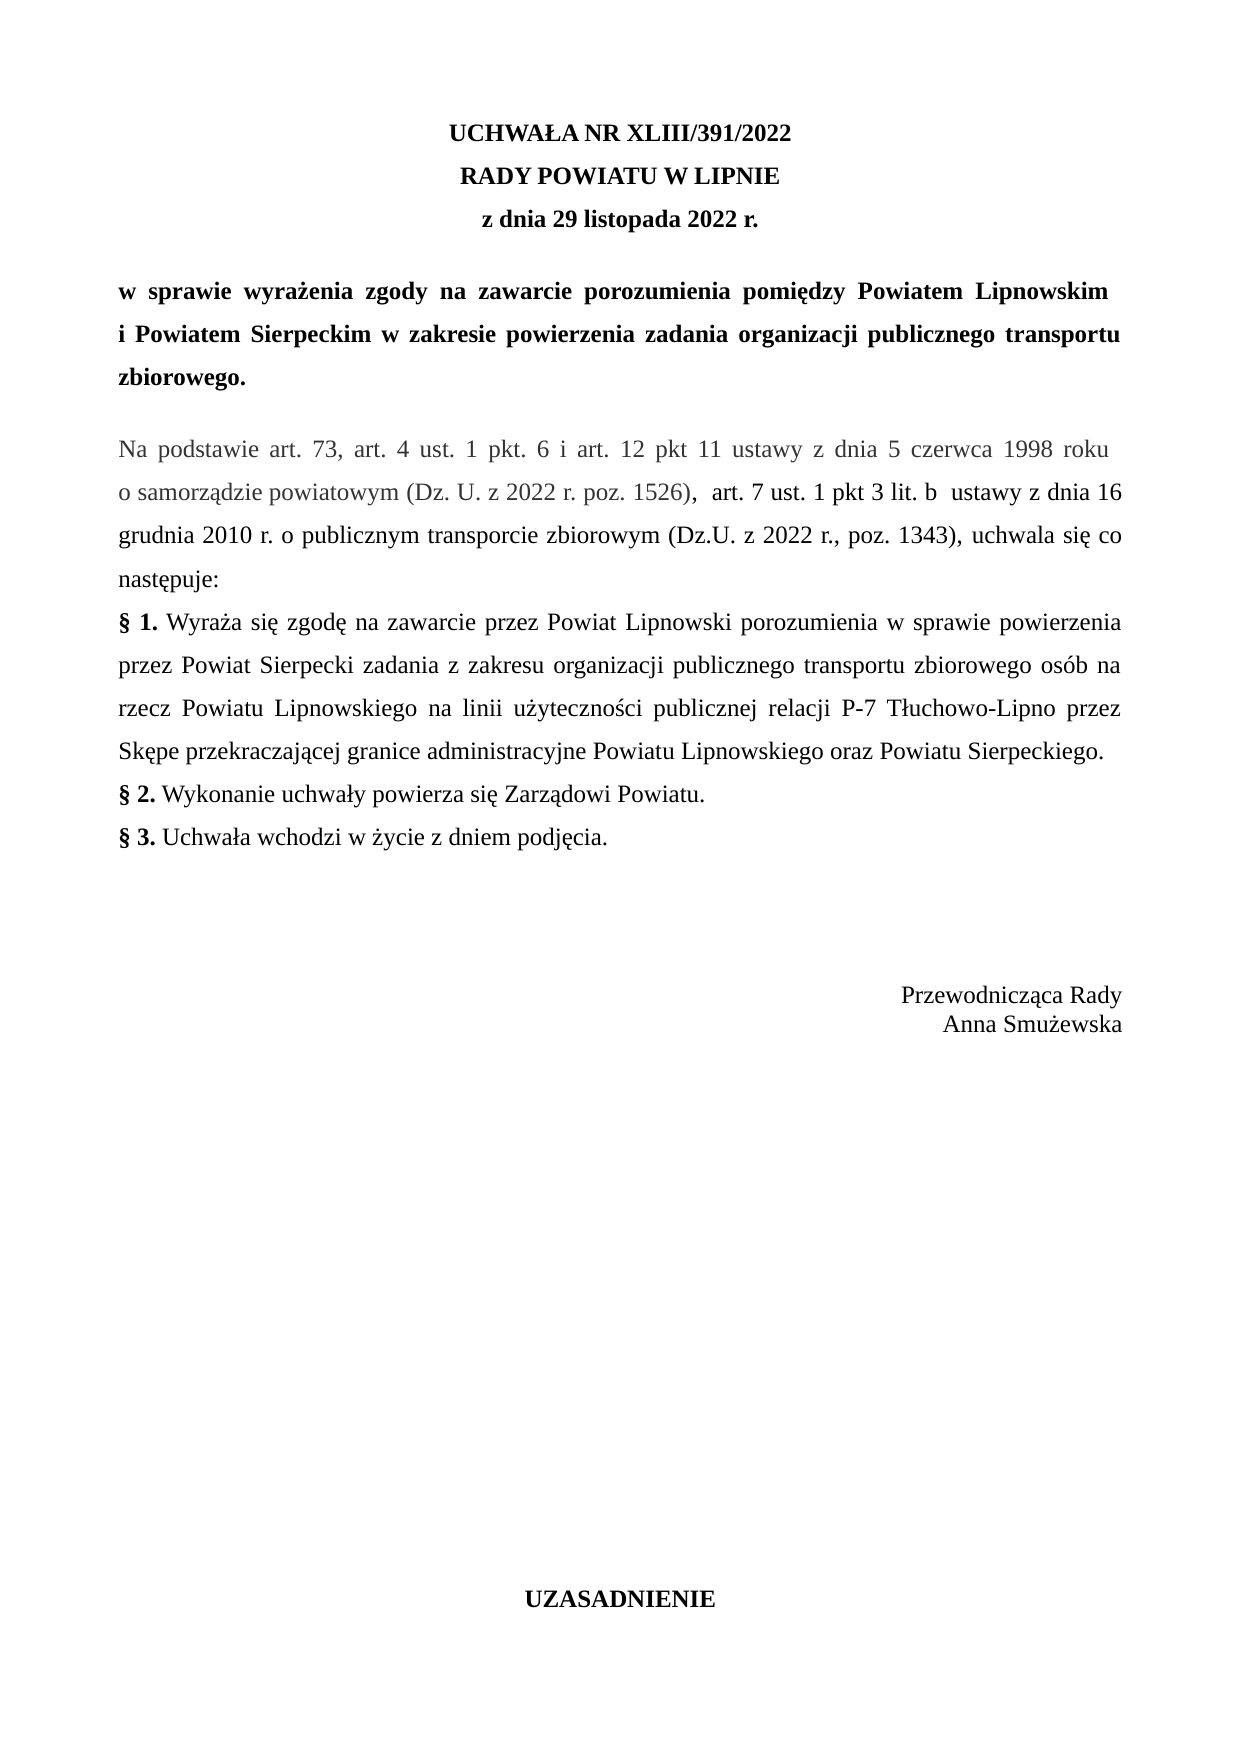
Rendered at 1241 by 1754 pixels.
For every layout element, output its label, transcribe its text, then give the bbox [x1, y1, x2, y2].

text Anna Smużewska [118, 1009, 1122, 1038]
text w sprawie wyrażenia zgody na zawarcie porozumienia pomiędzy Powiatem Lipnowskim i Powiatem Sierpeckim w zakresie powierzenia zadania organizacji publicznego transportu zbiorowego. [118, 276, 1122, 391]
text § 1. Wyraża się zgodę na zawarcie przez Powiat Lipnowski porozumienia w sprawie powierzenia przez Powiat Sierpecki zadania z zakresu organizacji publicznego transportu zbiorowego osób na rzecz Powiatu Lipnowskiego na linii użyteczności publicznej relacji P-7 Tłuchowo-Lipno przez Skępe przekraczającej granice administracyjne Powiatu Lipnowskiego oraz Powiatu Sierpeckiego. [118, 607, 1122, 765]
text Przewodnicząca Rady [118, 981, 1122, 1009]
text § 3. Uchwała wchodzi w życie z dniem podjęcia. [118, 822, 1122, 851]
text § 2. Wykonanie uchwały powierza się Zarządowi Powiatu. [118, 779, 1122, 808]
text UCHWAŁA NR XLIII/391/2022 RADY POWIATU W LIPNIE z dnia 29 listopada 2022 r. [118, 118, 1122, 233]
text UZASADNIENIE [118, 1584, 1122, 1613]
text Na podstawie art. 73, art. 4 ust. 1 pkt. 6 i art. 12 pkt 11 ustawy z dnia 5 czerwca 1998 roku o samorządzie powiatowym (Dz. U. z 2022 r. poz. 1526), art. 7 ust. 1 pkt 3 lit. b ustawy z dnia 16 grudnia 2010 r. o publicznym transporcie zbiorowym (Dz.U. z 2022 r., poz. 1343), uchwala się co następuje: [118, 434, 1122, 592]
